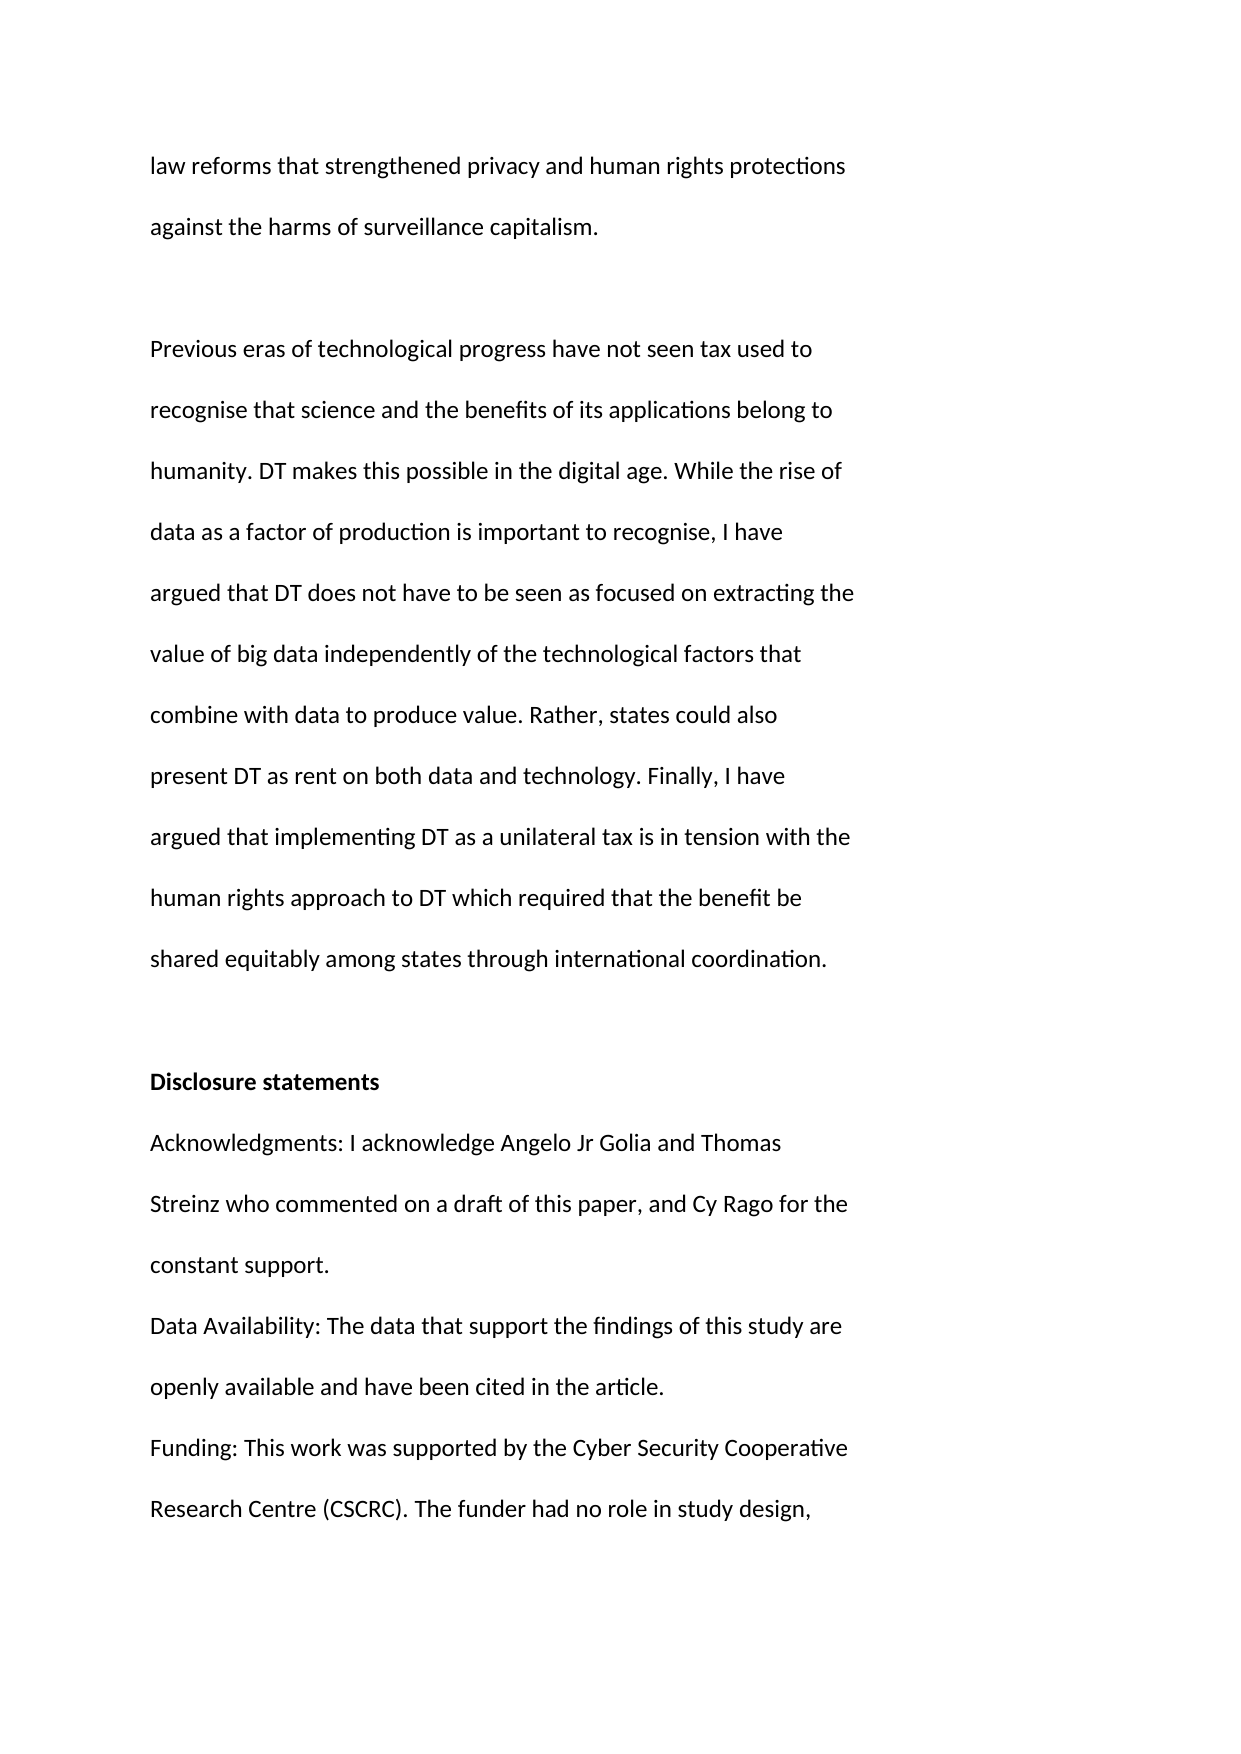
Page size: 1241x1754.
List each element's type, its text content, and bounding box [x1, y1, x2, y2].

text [150, 150, 856, 242]
text Disclosure statements [150, 1066, 856, 1096]
text Data Availability: The data that support the findings of this study are openly available and have been cited in the article. [150, 1310, 856, 1401]
text Acknowledgments: I acknowledge Angelo Jr Golia and Thomas Streinz who commented on a draft of this paper, and Cy Rago for the constant support. [150, 1127, 856, 1279]
text Previous eras of technological progress have not seen tax used to recognise that science and the benefits of its applications belong to humanity. DT makes this possible in the digital age. While the rise of data as a factor of production is important to recognise, I have argued that DT does not have to be seen as focused on extracting the value of big data independently of the technological factors that combine with data to produce value. Rather, states could also present DT as rent on both data and technology. Finally, I have argued that implementing DT as a unilateral tax is in tension with the human rights approach to DT which required that the benefit be shared equitably among states through international coordination. [150, 333, 856, 974]
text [150, 1432, 856, 1523]
